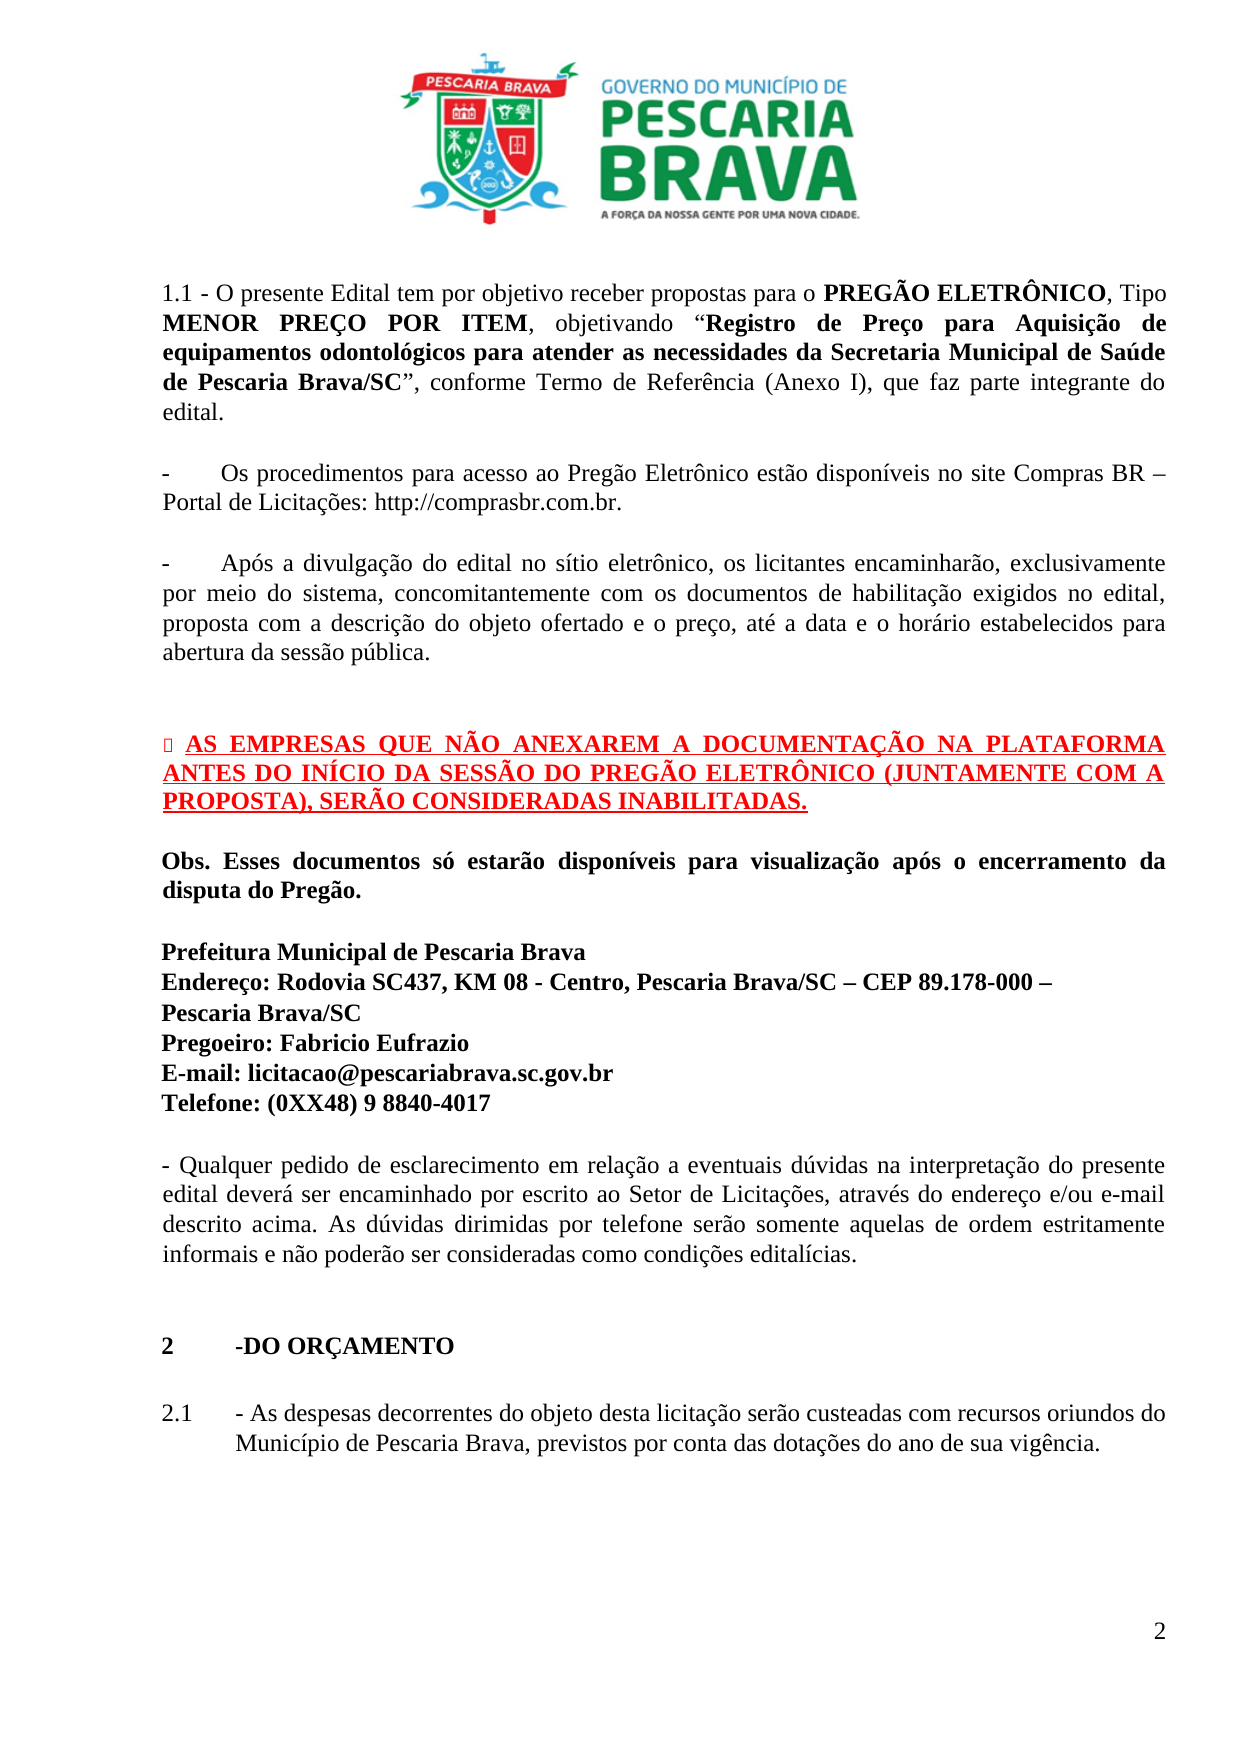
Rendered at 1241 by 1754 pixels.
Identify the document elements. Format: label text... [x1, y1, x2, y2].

list -DO ORÇAMENTO [161, 1331, 1167, 1359]
text - Qualquer pedido de esclarecimento em relação a eventuais dúvidas na interpretação do presente edital deverá ser encaminhado por escrito ao Setor de Licitações, através do endereço e/ou e-mail descrito acima. As dúvidas dirimidas por telefone serão somente aquelas de ordem estritamente informais e não poderão ser consideradas como condições editalícias. [161, 1150, 1167, 1267]
text Telefone: (0XX48) 9 8840-4017 [161, 1088, 769, 1117]
text Prefeitura Municipal de Pescaria Brava [161, 937, 1167, 966]
text E-mail: licitacao@pescariabrava.sc.gov.br [161, 1058, 769, 1087]
list Os procedimentos para acesso ao Pregão Eletrônico estão disponíveis no site Compras BR – Portal de Licitações: http://comprasbr.com.br. [161, 458, 1167, 516]
text Obs. Esses documentos só estarão disponíveis para visualização após o encerramento da disputa do Pregão. [161, 846, 1167, 904]
text Endereço: Rodovia SC437, KM 08 - Centro, Pescaria Brava/SC – CEP 89.178-000 – [161, 967, 1167, 996]
text Pregoeiro: Fabricio Eufrazio [161, 1028, 1167, 1057]
picture [73, 27, 1166, 245]
text  AS EMPRESAS QUE NÃO ANEXAREM A DOCUMENTAÇÃO NA PLATAFORMA ANTES DO INÍCIO DA SESSÃO DO PREGÃO ELETRÔNICO (JUNTAMENTE COM A PROPOSTA), SERÃO CONSIDERADAS INABILITADAS. [162, 729, 1166, 815]
text Pescaria Brava/SC [161, 998, 1167, 1026]
list Após a divulgação do edital no sítio eletrônico, os licitantes encaminharão, exclusivamente por meio do sistema, concomitantemente com os documentos de habilitação exigidos no edital, proposta com a descrição do objeto ofertado e o preço, até a data e o horário estabelecidos para abertura da sessão pública. [161, 548, 1167, 666]
text 1.1 - O presente Edital tem por objetivo receber propostas para o PREGÃO ELETRÔNICO, Tipo MENOR PREÇO POR ITEM, objetivando “Registro de Preço para Aquisição de equipamentos odontológicos para atender as necessidades da Secretaria Municipal de Saúde de Pescaria Brava/SC”, conforme Termo de Referência (Anexo I), que faz parte integrante do edital. [161, 278, 1167, 425]
list - As despesas decorrentes do objeto desta licitação serão custeadas com recursos oriundos do Município de Pescaria Brava, previstos por conta das dotações do ano de sua vigência. [161, 1398, 1167, 1456]
